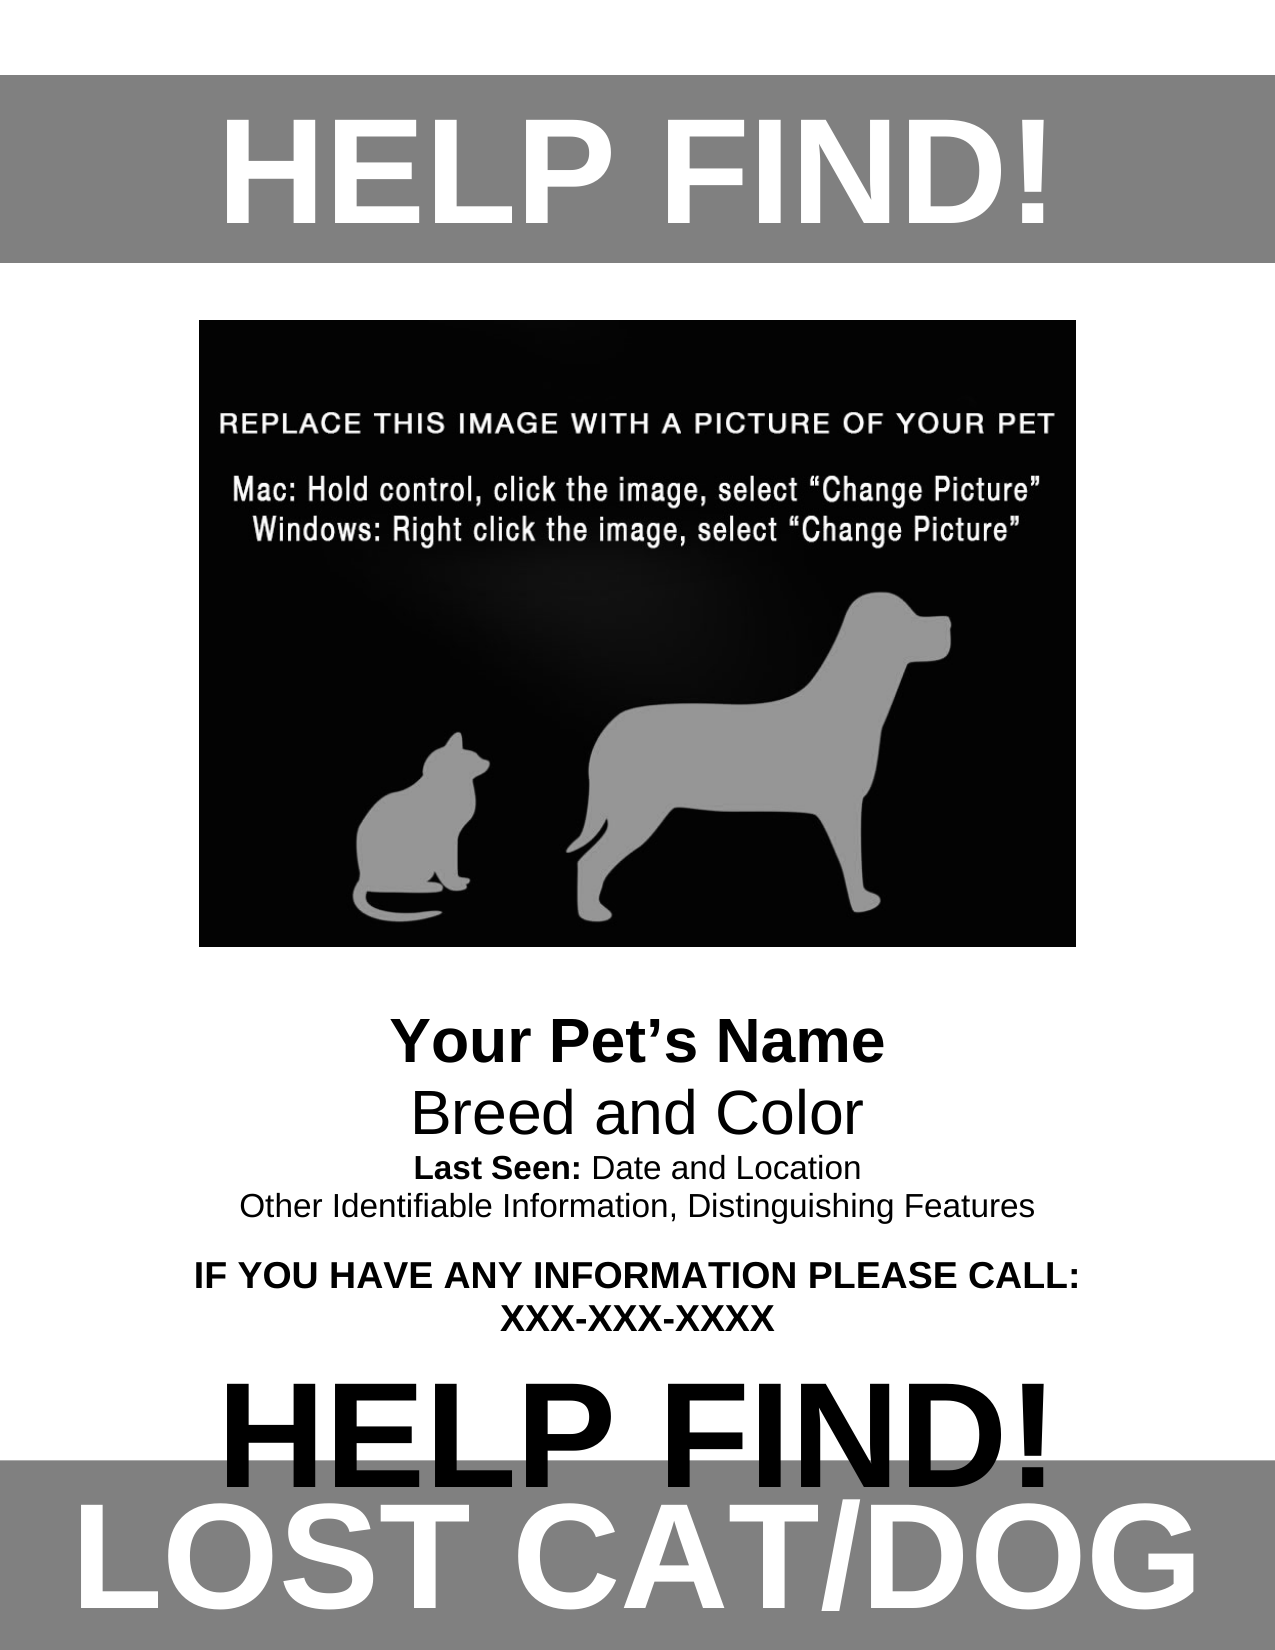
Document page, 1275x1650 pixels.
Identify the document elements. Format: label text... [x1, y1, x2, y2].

text Other Identifiable Information, Distinguishing Features [75, 1186, 1200, 1225]
picture [199, 320, 1076, 947]
text Breed and Color [75, 1076, 1200, 1148]
text Last Seen: Date and Location [75, 1148, 1200, 1186]
text Your Pet’s Name [75, 1004, 1200, 1076]
text IF YOU HAVE ANY INFORMATION PLEASE CALL: [75, 1253, 1200, 1297]
text XXX-XXX-XXXX [75, 1297, 1200, 1340]
